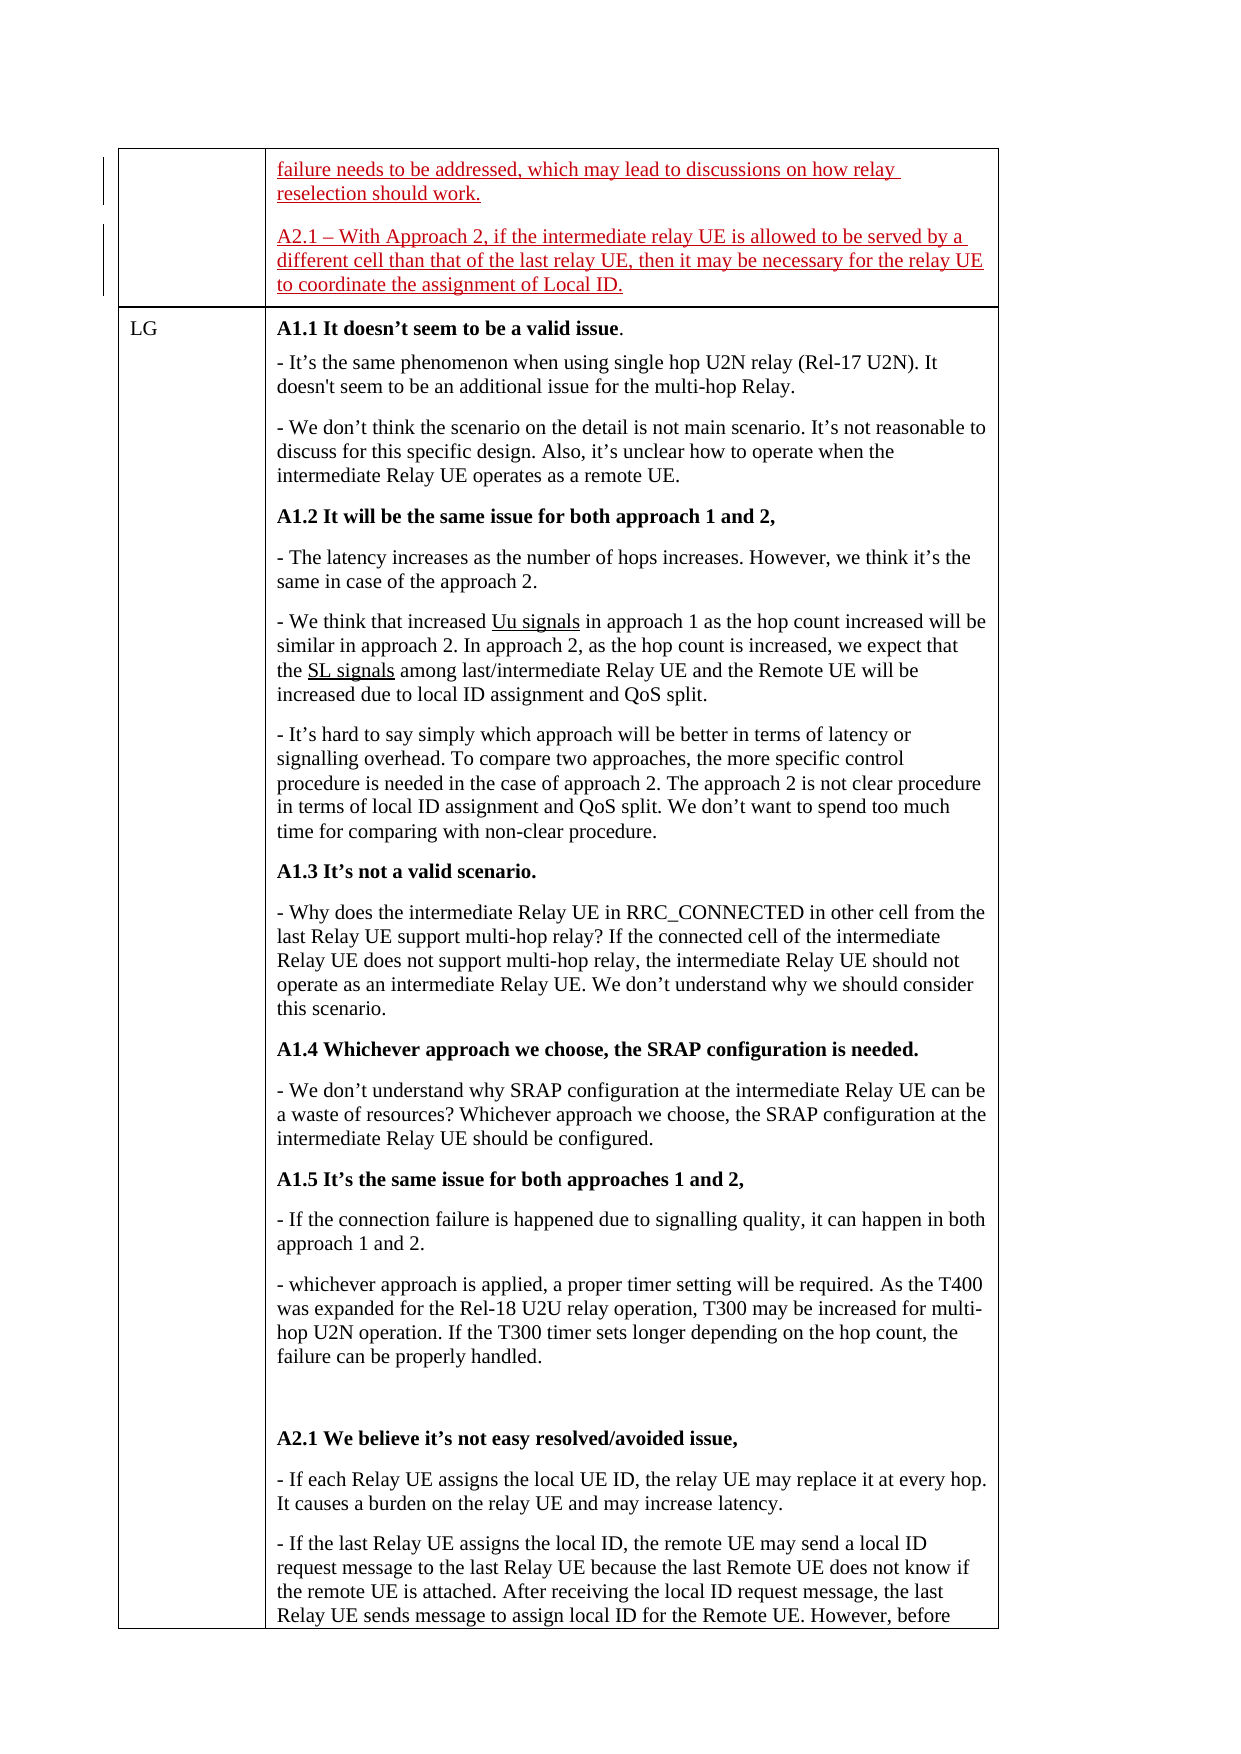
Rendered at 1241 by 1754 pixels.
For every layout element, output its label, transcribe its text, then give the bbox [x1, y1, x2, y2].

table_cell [266, 308, 998, 1627]
table_cell [119, 149, 265, 306]
table_cell LG [119, 308, 265, 1627]
table_cell [266, 149, 998, 306]
